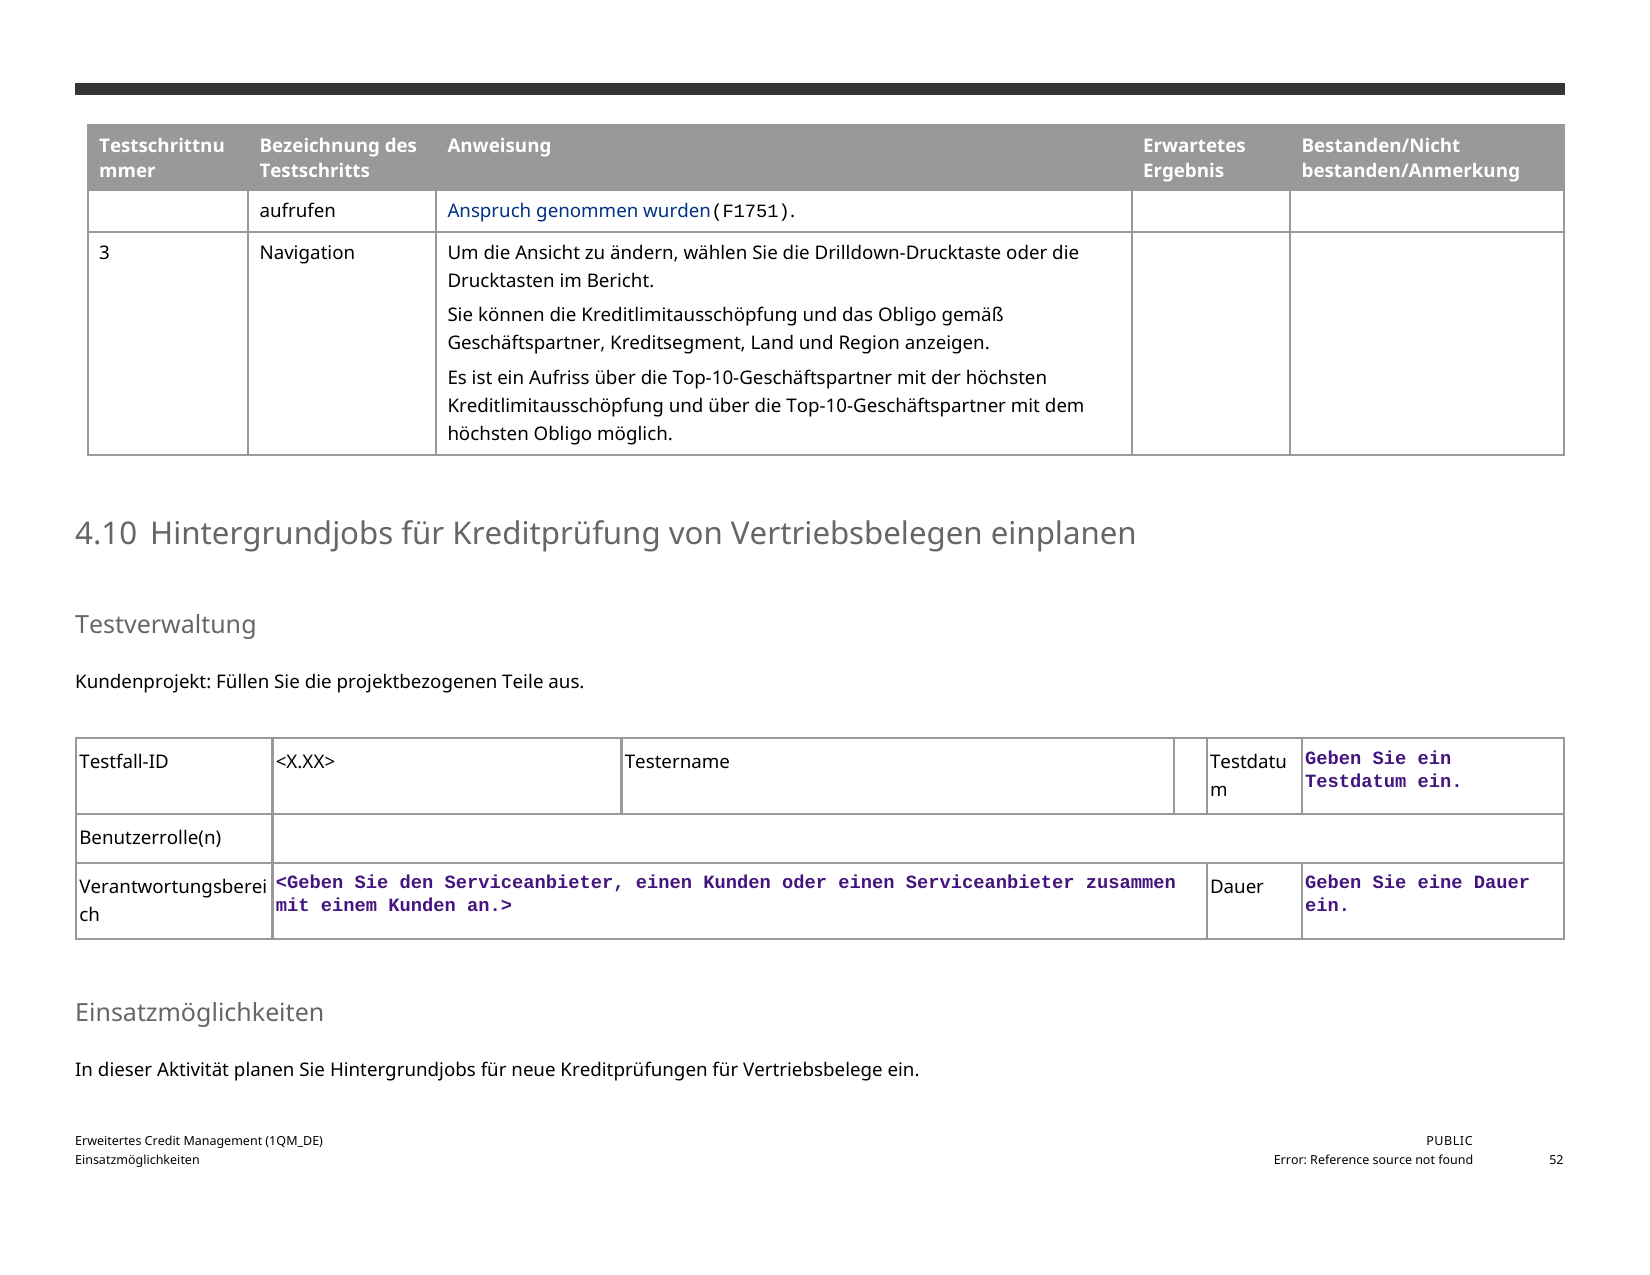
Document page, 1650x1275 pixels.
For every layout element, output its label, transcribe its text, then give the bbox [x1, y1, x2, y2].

table_cell SAP-Fiori-App aufrufen [249, 191, 435, 231]
table_header Testfall-ID [77, 739, 271, 813]
table_cell Um die Ansicht zu ändern, wählen Sie die Drilldown-Drucktaste oder die Drucktasten im Bericht. Sie können die Kreditlimitausschöpfung und das Obligo gemäß Geschäftspartner, Kreditsegment, Land und Region anzeigen. Es ist ein Aufriss über die Top-10-Geschäftspartner mit der höchsten Kreditlimitausschöpfung und über die Top-10-Geschäftspartner mit dem höchsten Obligo möglich. [437, 233, 1131, 454]
table_cell Navigation [249, 233, 435, 454]
table_header [1175, 739, 1206, 813]
text Kundenprojekt: Füllen Sie die projektbezogenen Teile aus. [75, 668, 1565, 694]
title Einsatzmöglichkeiten [75, 998, 1565, 1027]
table_cell [1133, 191, 1289, 231]
table_cell 2 [89, 191, 247, 231]
table_cell Verantwortungsbereich [77, 864, 271, 938]
table_header Erwartetes Ergebnis [1133, 126, 1289, 189]
table_cell Benutzerrolle(n) [77, 815, 271, 862]
table_cell Dauer [1208, 864, 1301, 938]
table_cell [1133, 233, 1289, 454]
table_header Bestanden/Nicht bestanden/Anmerkung [1291, 126, 1563, 189]
table_header Testschrittnummer [89, 126, 247, 189]
table_header Bezeichnung des Testschritts [249, 126, 435, 189]
table_header <X.XX> [274, 739, 620, 813]
table_header Geben Sie ein Testdatum ein. [1303, 739, 1563, 813]
table_cell [1291, 233, 1563, 454]
table_header Testdatum [1208, 739, 1301, 813]
table_cell 3 [89, 233, 247, 454]
table_cell [1291, 191, 1563, 231]
text In dieser Aktivität planen Sie Hintergrundjobs für neue Kreditprüfungen für Vertriebsbelege ein. [75, 1057, 1565, 1082]
title Testverwaltung [75, 610, 1565, 639]
subtitle Hintergrundjobs für Kreditprüfung von Vertriebsbelegen einplanen [75, 514, 1565, 552]
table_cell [437, 191, 1131, 231]
table_cell [274, 815, 1563, 862]
table_header Testername [623, 739, 1173, 813]
table_header Anweisung [437, 126, 1131, 189]
table_cell <Geben Sie den Serviceanbieter, einen Kunden oder einen Serviceanbieter zusammen mit einem Kunden an.> [274, 864, 1206, 938]
table_cell Geben Sie eine Dauer ein. [1303, 864, 1563, 938]
